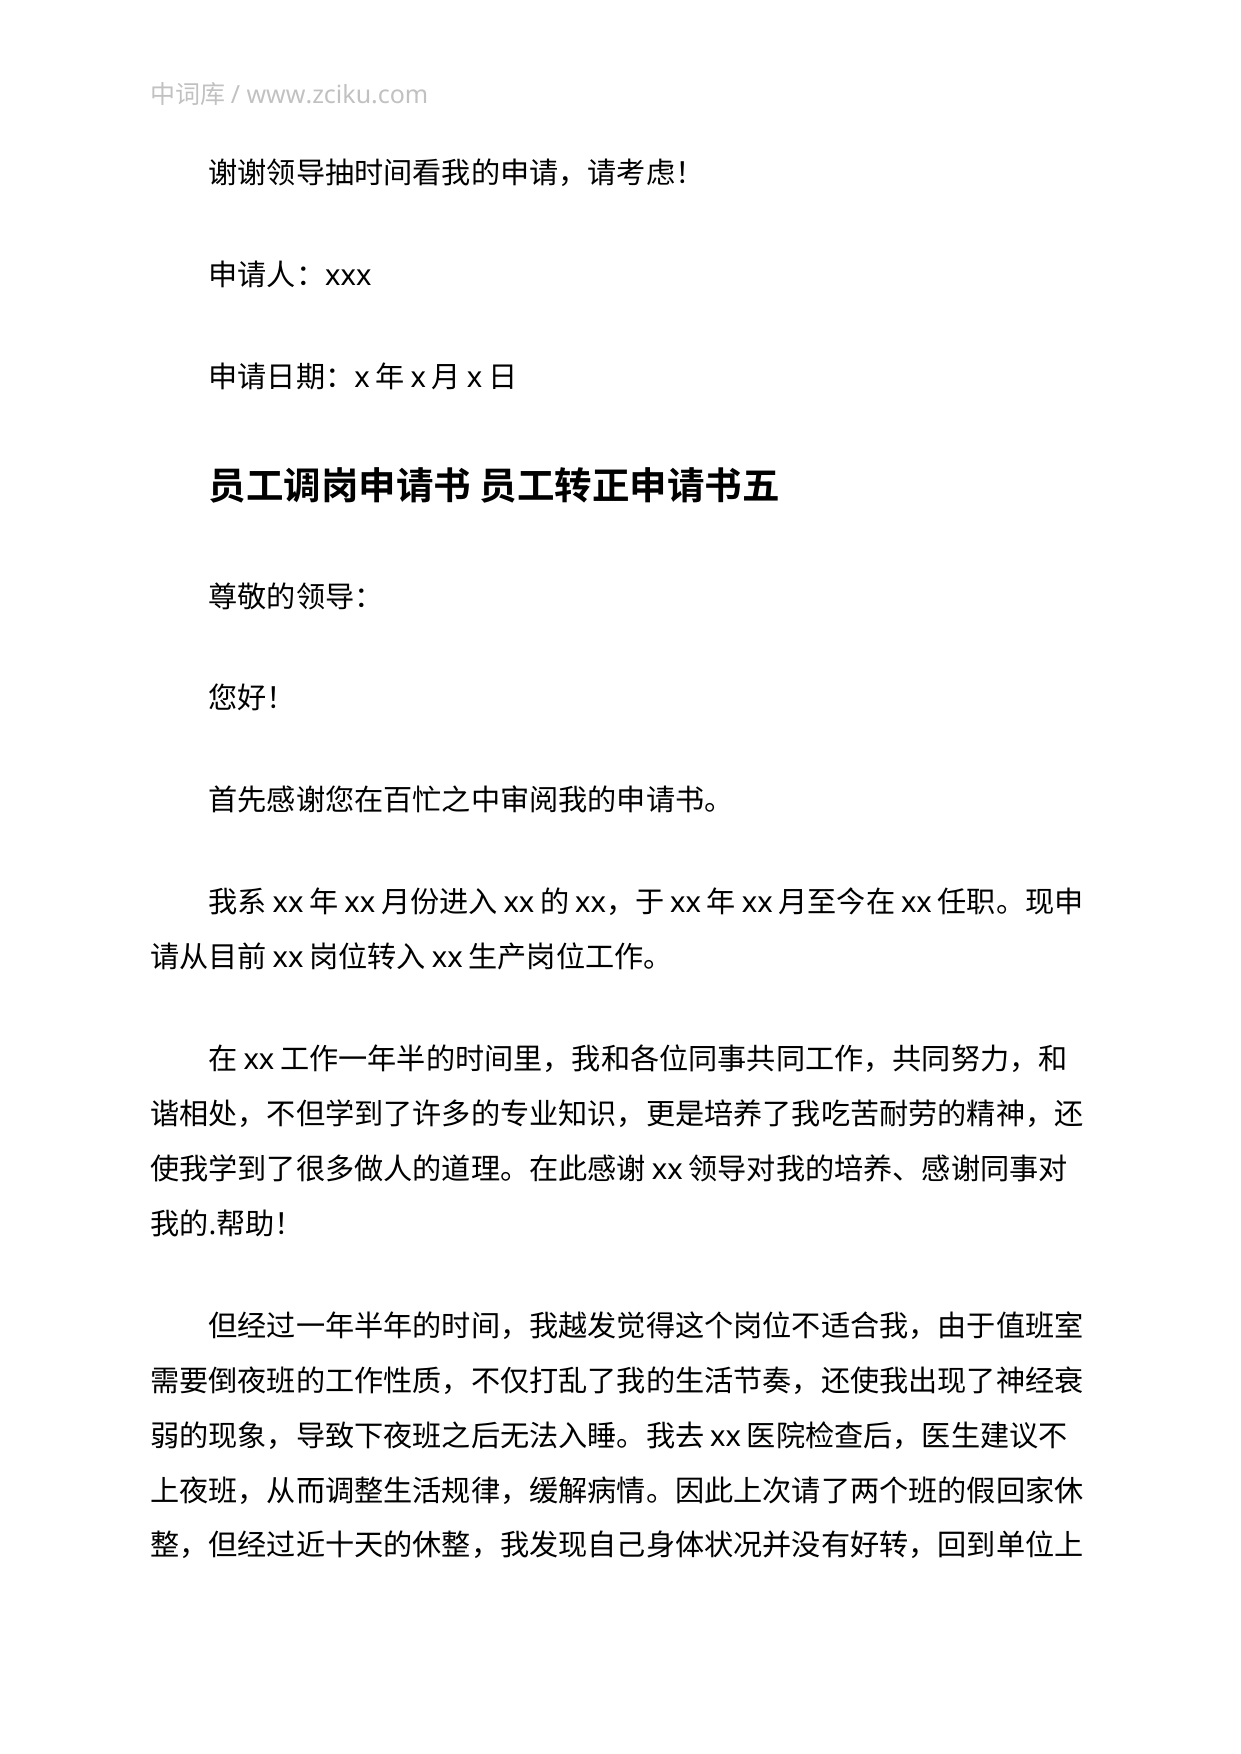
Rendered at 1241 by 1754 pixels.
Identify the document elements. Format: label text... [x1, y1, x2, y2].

text 谢谢领导抽时间看我的申请，请考虑！ [150, 150, 1090, 192]
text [150, 1302, 1090, 1564]
text 员工调岗申请书 员工转正申请书五 [150, 456, 1090, 510]
text 您好！ [150, 675, 1090, 717]
text 首先感谢您在百忙之中审阅我的申请书。 [150, 777, 1090, 819]
text 申请人：xxx [150, 252, 1090, 294]
text 在xx工作一年半的时间里，我和各位同事共同工作，共同努力，和谐相处，不但学到了许多的专业知识，更是培养了我吃苦耐劳的精神，还使我学到了很多做人的道理。在此感谢xx领导对我的培养、感谢同事对我的.帮助！ [150, 1035, 1090, 1243]
text 尊敬的领导： [150, 573, 1090, 615]
text 我系xx年xx月份进入xx的xx，于xx年xx月至今在xx任职。现申请从目前xx岗位转入xx生产岗位工作。 [150, 878, 1090, 976]
text 申请日期：x年x月x日 [150, 354, 1090, 396]
